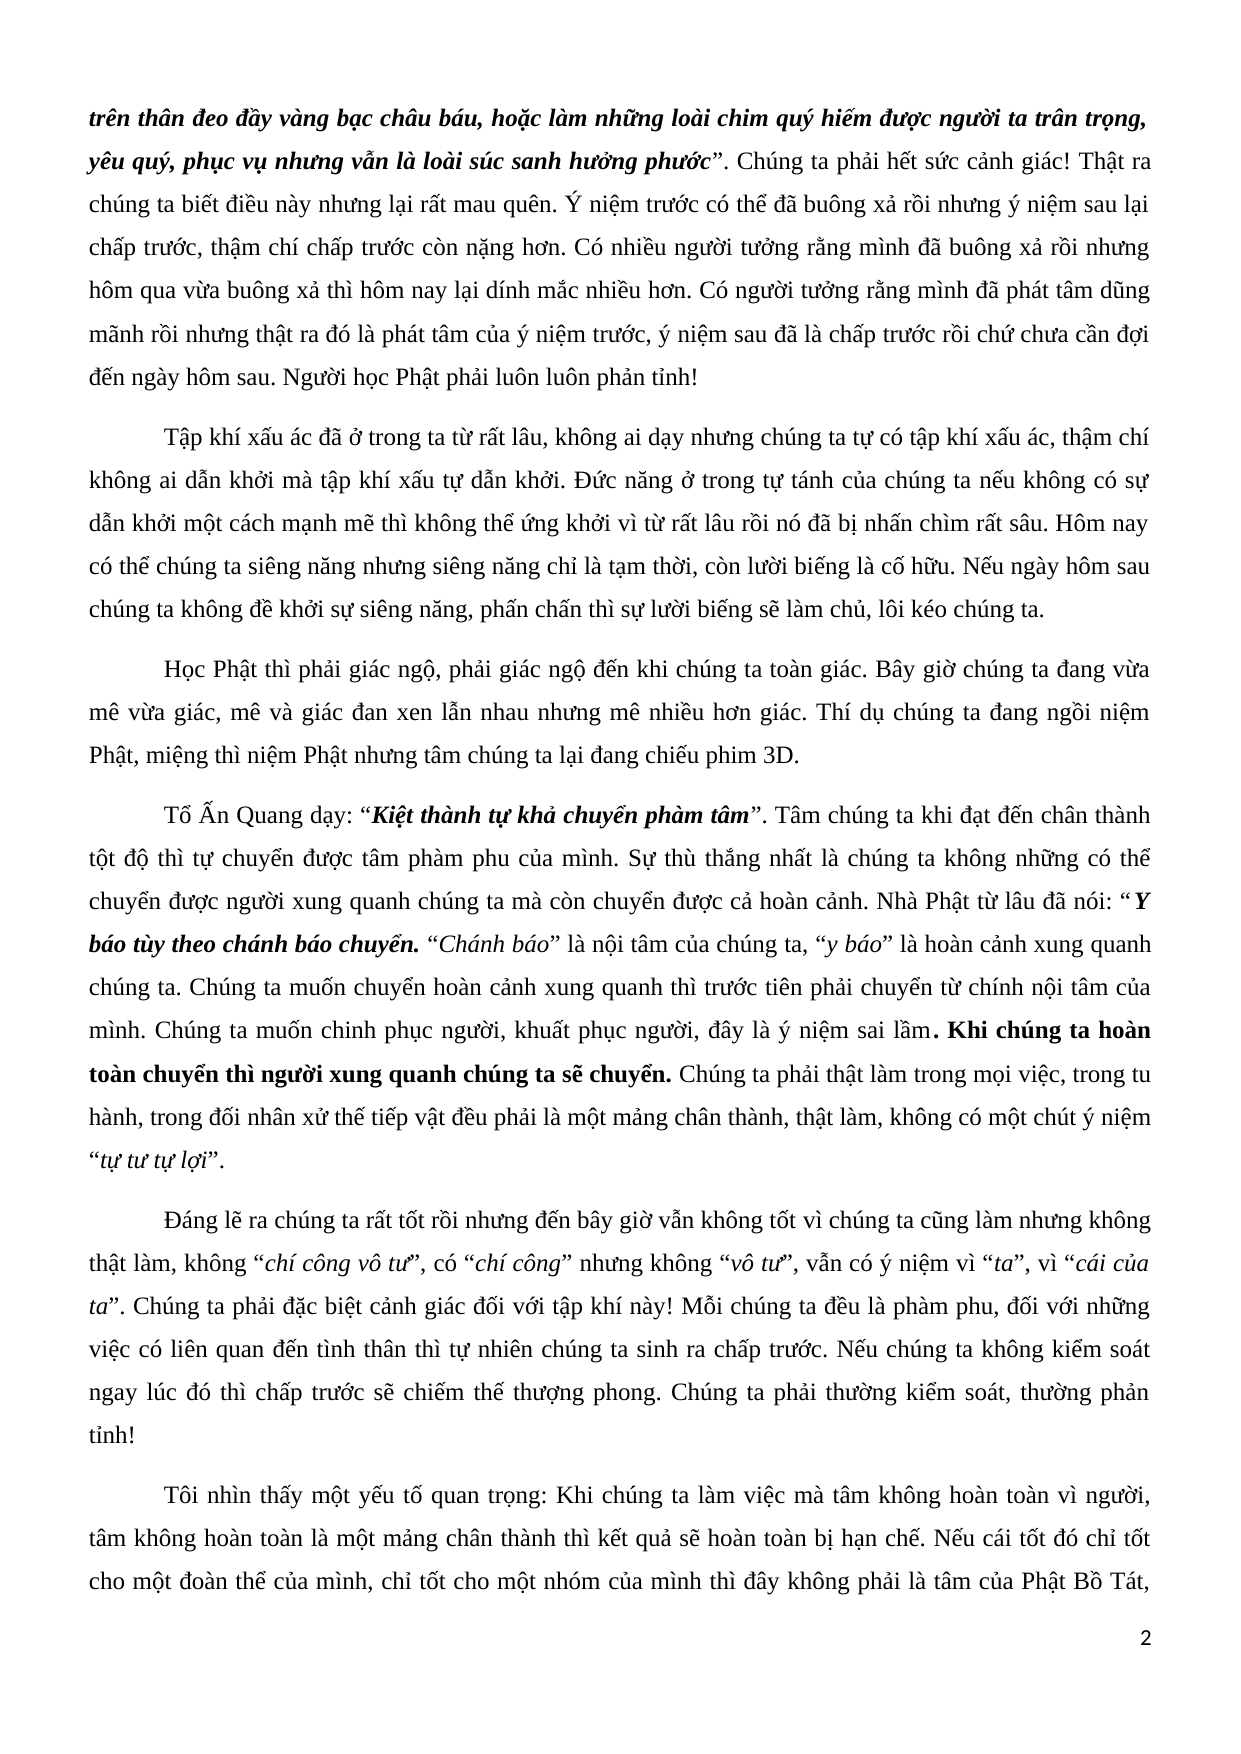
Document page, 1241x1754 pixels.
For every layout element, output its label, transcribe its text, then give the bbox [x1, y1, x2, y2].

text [89, 1480, 1152, 1595]
text Đáng lẽ ra chúng ta rất tốt rồi nhưng đến bây giờ vẫn không tốt vì chúng ta cũng làm nhưng không thật làm, không “chí công vô tư”, có “chí công” nhưng không “vô tư”, vẫn có ý niệm vì “ta”, vì “cái của ta”. Chúng ta phải đặc biệt cảnh giác đối với tập khí này! Mỗi chúng ta đều là phàm phu, đối với những việc có liên quan đến tình thân thì tự nhiên chúng ta sinh ra chấp trước. Nếu chúng ta không kiểm soát ngay lúc đó thì chấp trước sẽ chiếm thế thượng phong. Chúng ta phải thường kiểm soát, thường phản tỉnh! [89, 1205, 1152, 1449]
text Tập khí xấu ác đã ở trong ta từ rất lâu, không ai dạy nhưng chúng ta tự có tập khí xấu ác, thậm chí không ai dẫn khởi mà tập khí xấu tự dẫn khởi. Đức năng ở trong tự tánh của chúng ta nếu không có sự dẫn khởi một cách mạnh mẽ thì không thể ứng khởi vì từ rất lâu rồi nó đã bị nhấn chìm rất sâu. Hôm nay có thể chúng ta siêng năng nhưng siêng năng chỉ là tạm thời, còn lười biếng là cố hữu. Nếu ngày hôm sau chúng ta không đề khởi sự siêng năng, phấn chấn thì sự lười biếng sẽ làm chủ, lôi kéo chúng ta. [89, 422, 1152, 623]
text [89, 103, 1152, 391]
text Học Phật thì phải giác ngộ, phải giác ngộ đến khi chúng ta toàn giác. Bây giờ chúng ta đang vừa mê vừa giác, mê và giác đan xen lẫn nhau nhưng mê nhiều hơn giác. Thí dụ chúng ta đang ngồi niệm Phật, miệng thì niệm Phật nhưng tâm chúng ta lại đang chiếu phim 3D. [89, 654, 1152, 769]
text Tổ Ấn Quang dạy: “Kiệt thành tự khả chuyển phàm tâm”. Tâm chúng ta khi đạt đến chân thành tột độ thì tự chuyển được tâm phàm phu của mình. Sự thù thắng nhất là chúng ta không những có thể chuyển được người xung quanh chúng ta mà còn chuyển được cả hoàn cảnh. Nhà Phật từ lâu đã nói: “Y báo tùy theo chánh báo chuyển. “Chánh báo” là nội tâm của chúng ta, “y báo” là hoàn cảnh xung quanh chúng ta. Chúng ta muốn chuyển hoàn cảnh xung quanh thì trước tiên phải chuyển từ chính nội tâm của mình. Chúng ta muốn chinh phục người, khuất phục người, đây là ý niệm sai lầm. Khi chúng ta hoàn toàn chuyển thì người xung quanh chúng ta sẽ chuyển. Chúng ta phải thật làm trong mọi việc, trong tu hành, trong đối nhân xử thế tiếp vật đều phải là một mảng chân thành, thật làm, không có một chút ý niệm “tự tư tự lợi”. [89, 800, 1152, 1174]
